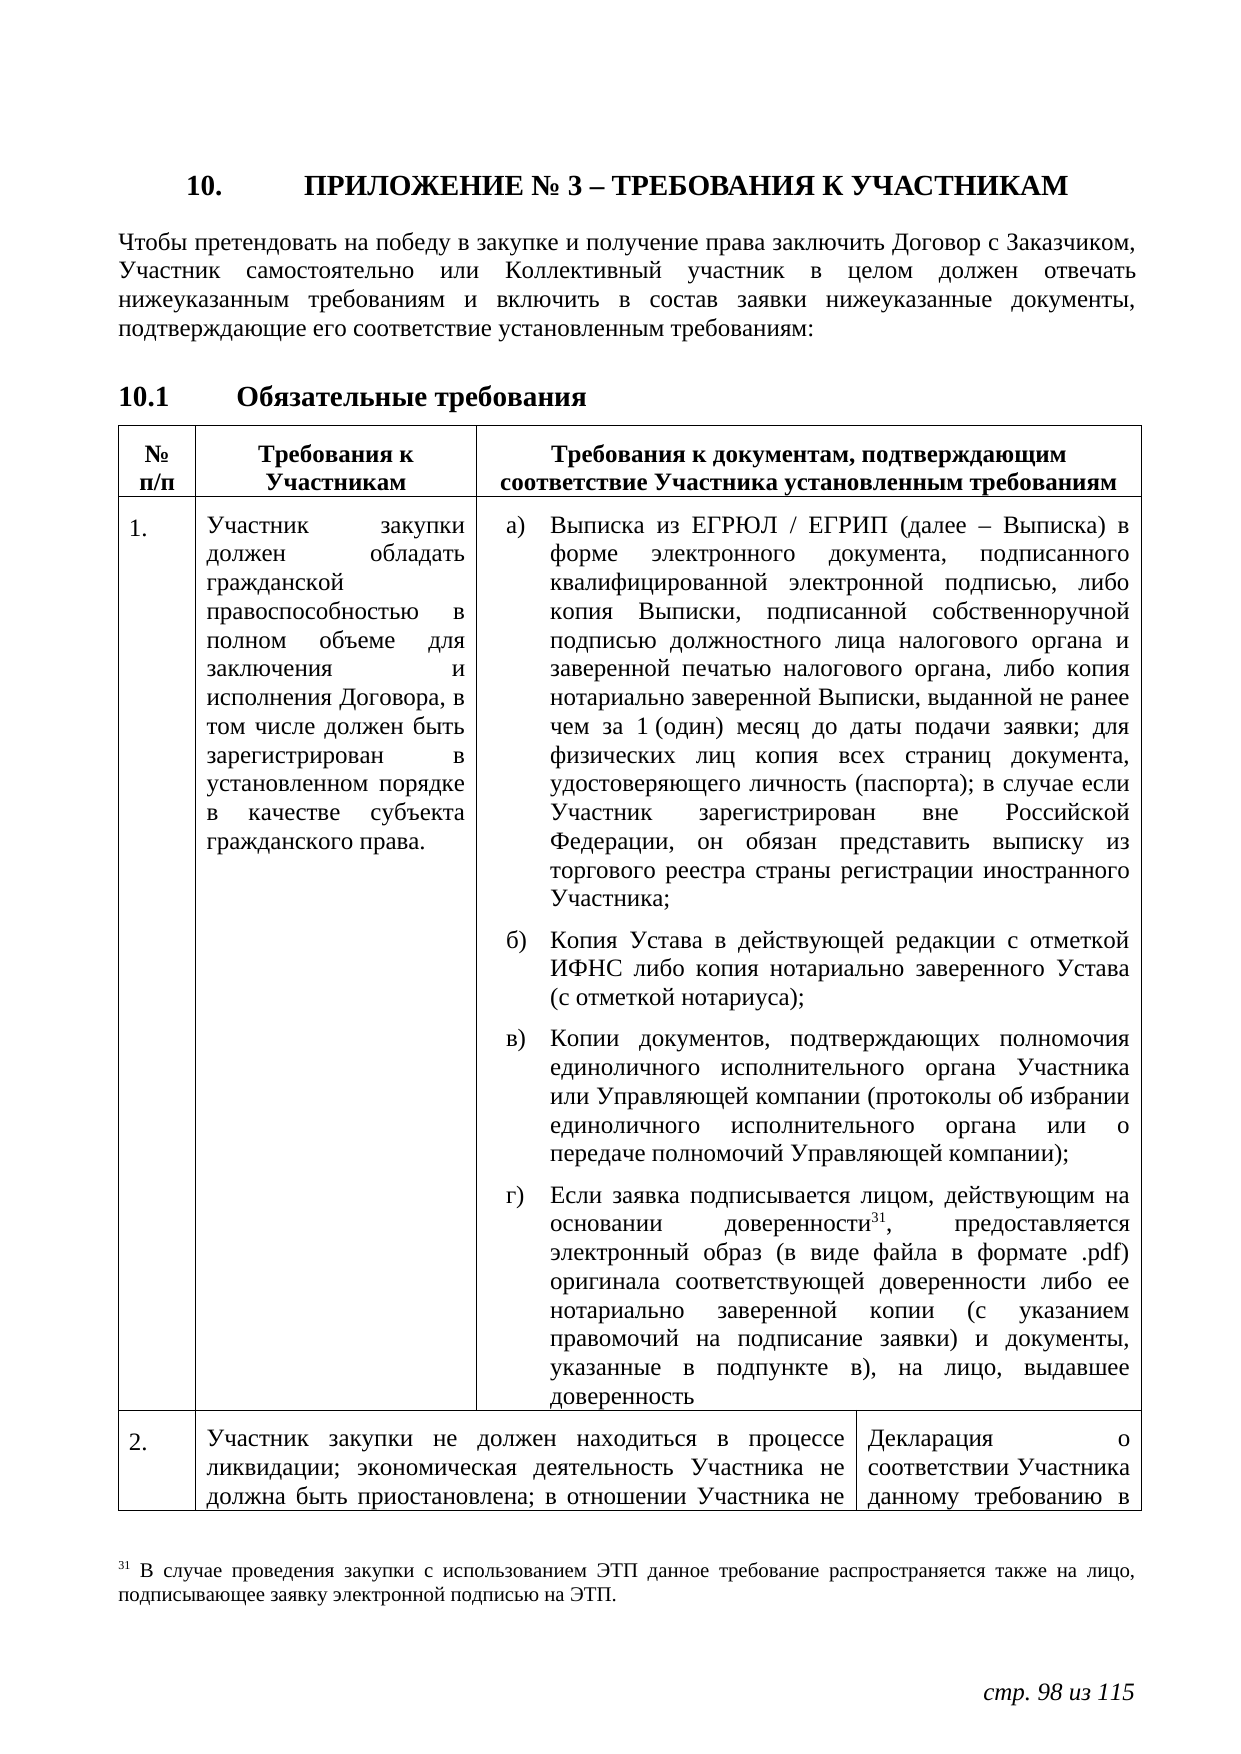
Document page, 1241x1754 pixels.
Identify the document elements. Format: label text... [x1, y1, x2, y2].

table_cell [119, 1411, 195, 1509]
subtitle Обязательные требования [118, 379, 1137, 413]
subtitle ПРИЛОЖЕНИЕ № 3 – ТРЕБОВАНИЯ К УЧАСТНИКАМ [118, 168, 1137, 202]
table_cell [119, 497, 195, 1410]
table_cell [196, 1411, 856, 1509]
table_header Требования к документам, подтверждающим соответствие Участника установленным требованиям [477, 426, 1141, 496]
text Чтобы претендовать на победу в закупке и получение права заключить Договор с Заказчиком, Участник самостоятельно или Коллективный участник в целом должен отвечать нижеуказанным требованиям и включить в состав заявки нижеуказанные документы, подтверждающие его соответствие установленным требованиям: [118, 227, 1137, 342]
table_cell Выписка из ЕГРЮЛ / ЕГРИП (далее – Выписка) в форме электронного документа, подписанного квалифицированной электронной подписью, либо копия Выписки, подписанной собственноручной подписью должностного лица налогового органа и заверенной печатью налогового органа, либо копия нотариально заверенной Выписки, выданной не ранее чем за 1 (один) месяц до даты подачи заявки; для физических лиц копия всех страниц документа, удостоверяющего личность (паспорта); в случае если Участник зарегистрирован вне Российской Федерации, он обязан представить выписку из торгового реестра страны регистрации иностранного Участника; Копия Устава в действующей редакции с отметкой ИФНС либо копия нотариально заверенного Устава (с отметкой нотариуса); Копии документов, подтверждающих полномочия единоличного исполнительного органа Участника или Управляющей компании (протоколы об избрании единоличного исполнительного органа или о передаче полномочий Управляющей компании); Если заявка подписывается лицом, действующим на основании доверенности, предоставляется электронный образ (в виде файла в формате .pdf) оригинала соответствующей доверенности либо ее нотариально заверенной копии (с указанием правомочий на подписание заявки) и документы, указанные в подпункте в), на лицо, выдавшее доверенность [477, 497, 1141, 1410]
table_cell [857, 1411, 1141, 1509]
table_header Требования к Участникам [196, 426, 476, 496]
table_cell Участник закупки должен обладать гражданской правоспособностью в полном объеме для заключения и исполнения Договора, в том числе должен быть зарегистрирован в установленном порядке в качестве субъекта гражданского права. [196, 497, 476, 1410]
table_header № п/п [119, 426, 195, 496]
